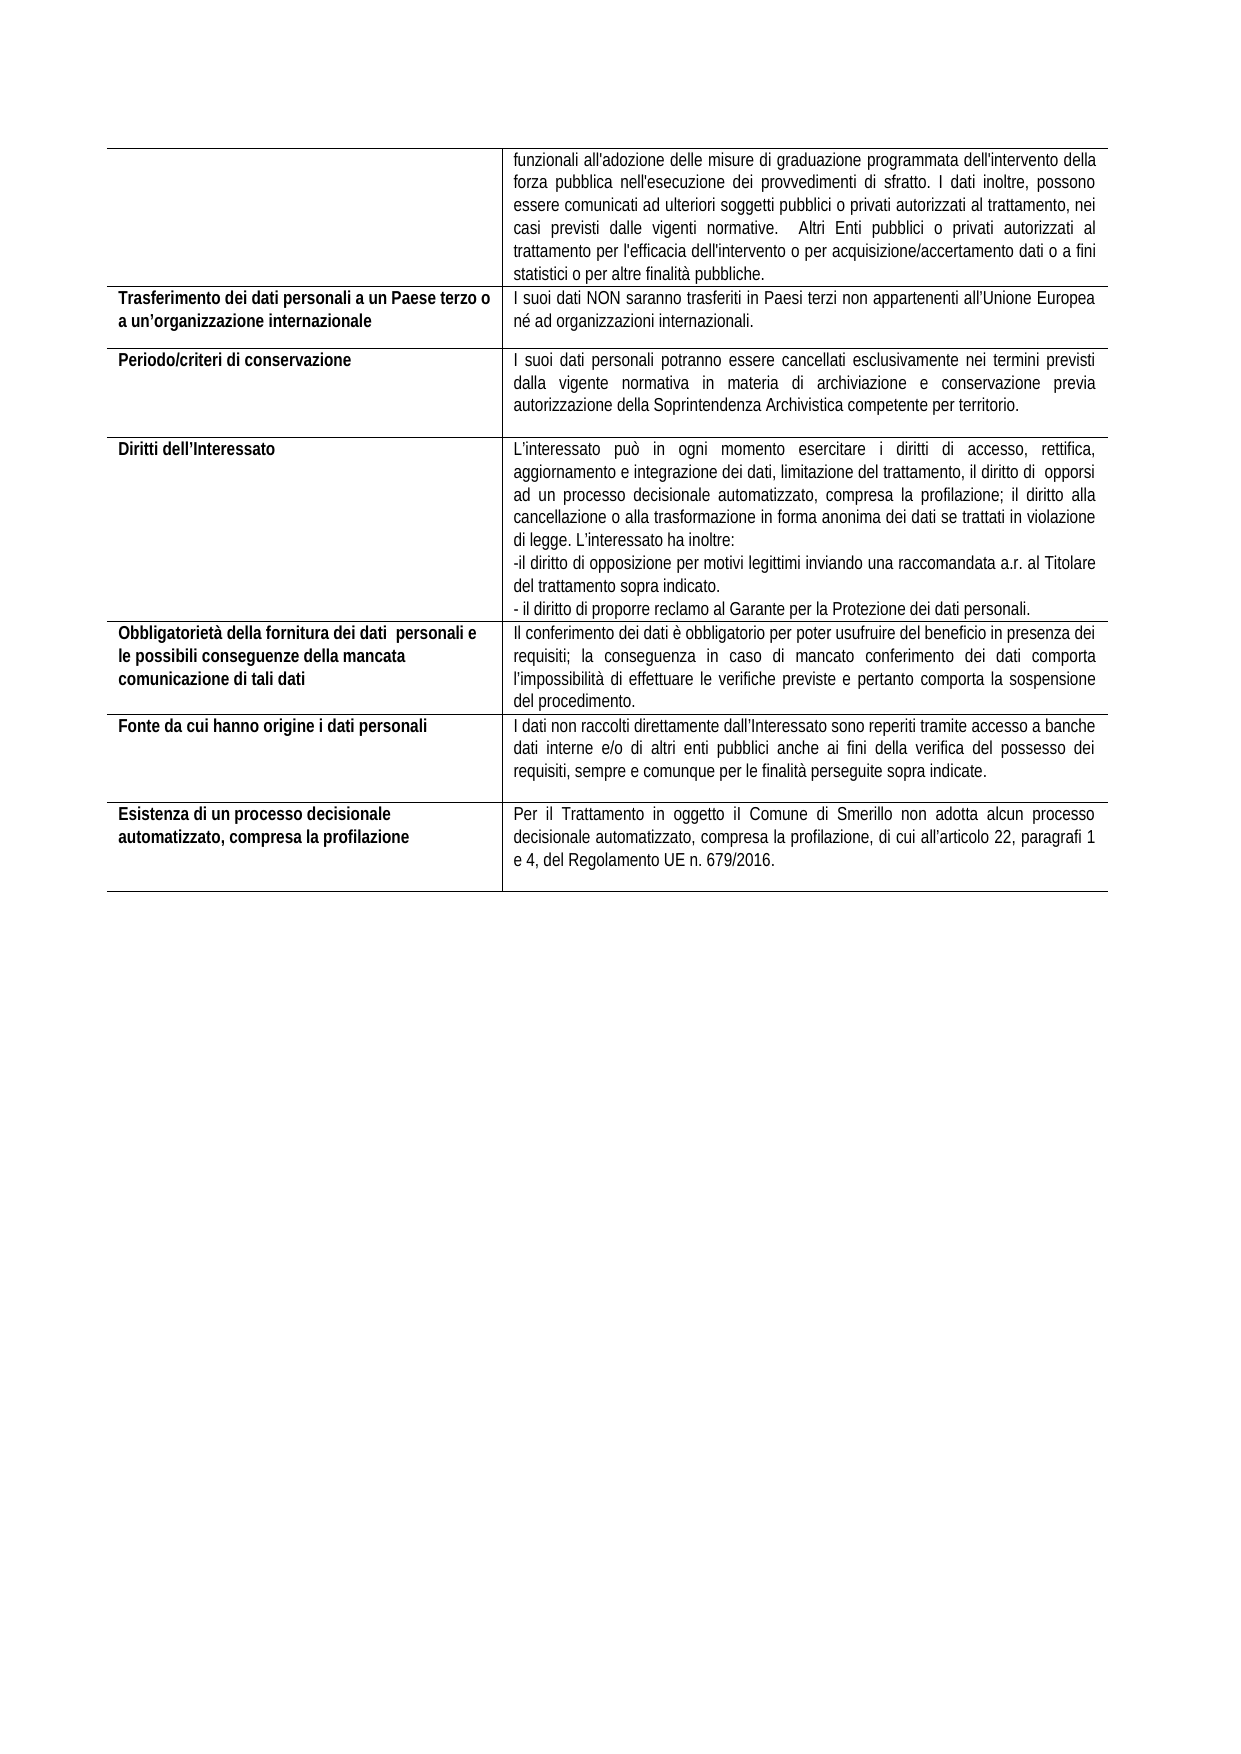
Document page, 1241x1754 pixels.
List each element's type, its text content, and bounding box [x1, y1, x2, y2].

table_cell Periodo/criteri di conservazione [107, 349, 502, 437]
table_cell Diritti dell’Interessato [107, 438, 502, 621]
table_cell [107, 149, 502, 286]
table_cell Fonte da cui hanno origine i dati personali [107, 715, 502, 802]
table_cell Obbligatorietà della fornitura dei dati personali e le possibili conseguenze della mancata comunicazione di tali dati [107, 622, 502, 713]
table_cell I suoi dati personali potranno essere cancellati esclusivamente nei termini previsti dalla vigente normativa in materia di archiviazione e conservazione previa autorizzazione della Soprintendenza Archivistica competente per territorio. [503, 349, 1107, 437]
table_cell I suoi dati NON saranno trasferiti in Paesi terzi non appartenenti all’Unione Europea né ad organizzazioni internazionali. [503, 287, 1107, 348]
table_cell Trasferimento dei dati personali a un Paese terzo o a un’organizzazione internazionale [107, 287, 502, 348]
table_cell I dati non raccolti direttamente dall’Interessato sono reperiti tramite accesso a banche dati interne e/o di altri enti pubblici anche ai fini della verifica del possesso dei requisiti, sempre e comunque per le finalità perseguite sopra indicate. [503, 715, 1107, 802]
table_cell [503, 149, 1107, 286]
table_cell L’interessato può in ogni momento esercitare i diritti di accesso, rettifica, aggiornamento e integrazione dei dati, limitazione del trattamento, il diritto di opporsi ad un processo decisionale automatizzato, compresa la profilazione; il diritto alla cancellazione o alla trasformazione in forma anonima dei dati se trattati in violazione di legge. L’interessato ha inoltre: -il diritto di opposizione per motivi legittimi inviando una raccomandata a.r. al Titolare del trattamento sopra indicato. - il diritto di proporre reclamo al Garante per la Protezione dei dati personali. [503, 438, 1107, 621]
table_cell Per il Trattamento in oggetto iI Comune di Smerillo non adotta alcun processo decisionale automatizzato, compresa la profilazione, di cui all’articolo 22, paragrafi 1 e 4, del Regolamento UE n. 679/2016. [503, 803, 1107, 891]
table_cell Il conferimento dei dati è obbligatorio per poter usufruire del beneficio in presenza dei requisiti; la conseguenza in caso di mancato conferimento dei dati comporta l’impossibilità di effettuare le verifiche previste e pertanto comporta la sospensione del procedimento. [503, 622, 1107, 713]
table_cell Esistenza di un processo decisionale automatizzato, compresa la profilazione [107, 803, 502, 891]
